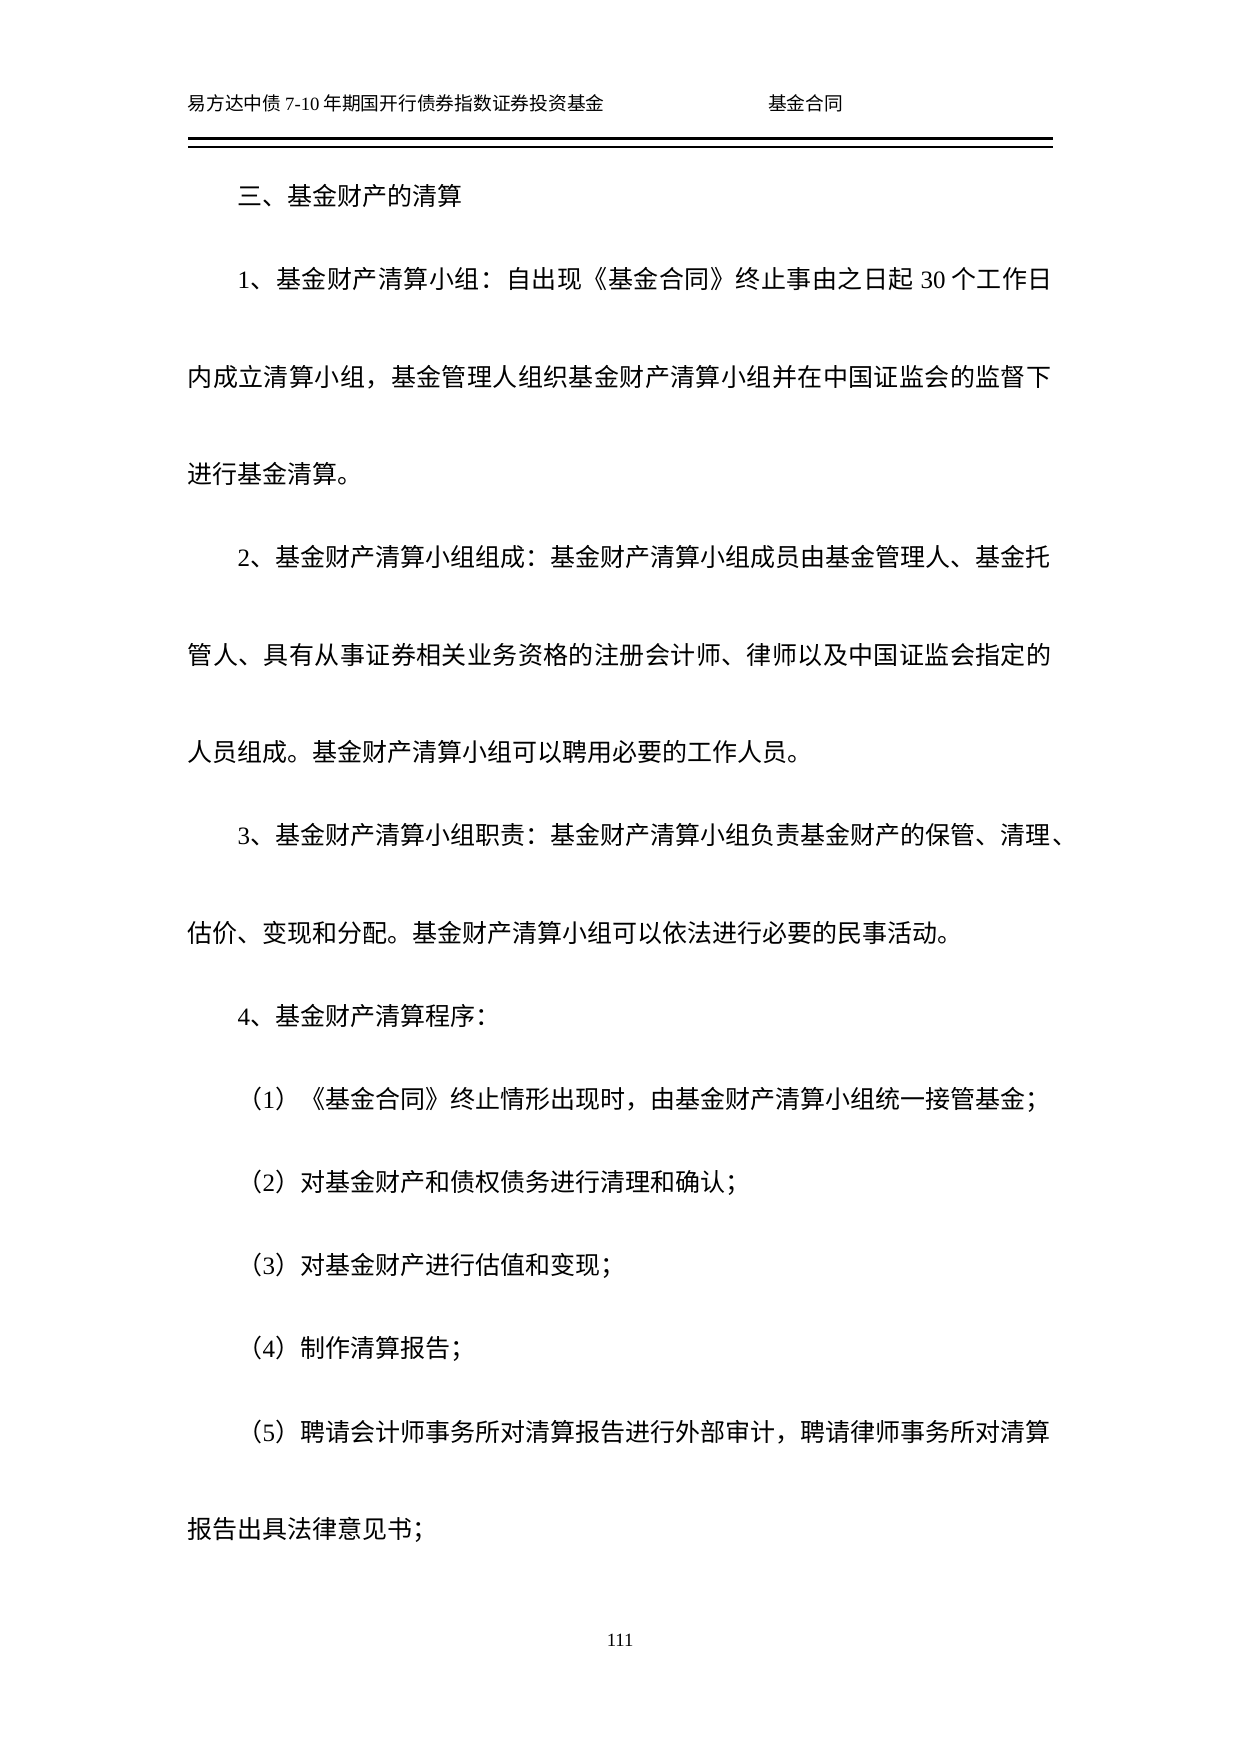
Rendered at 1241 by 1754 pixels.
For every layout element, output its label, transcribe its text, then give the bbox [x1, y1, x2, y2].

text 1、基金财产清算小组：自出现《基金合同》终止事由之日起30个工作日内成立清算小组，基金管理人组织基金财产清算小组并在中国证监会的监督下进行基金清算。 [187, 245, 1053, 505]
text 三、基金财产的清算 [187, 162, 1053, 227]
text 2、基金财产清算小组组成：基金财产清算小组成员由基金管理人、基金托管人、具有从事证券相关业务资格的注册会计师、律师以及中国证监会指定的人员组成。基金财产清算小组可以聘用必要的工作人员。 [187, 523, 1053, 783]
text （3）对基金财产进行估值和变现； [187, 1231, 1053, 1296]
text 3、基金财产清算小组职责：基金财产清算小组负责基金财产的保管、清理、估价、变现和分配。基金财产清算小组可以依法进行必要的民事活动。 [187, 801, 1053, 964]
text （4）制作清算报告； [187, 1314, 1053, 1379]
text （5）聘请会计师事务所对清算报告进行外部审计，聘请律师事务所对清算报告出具法律意见书； [187, 1398, 1053, 1560]
text （1）《基金合同》终止情形出现时，由基金财产清算小组统一接管基金； [187, 1065, 1053, 1130]
text （2）对基金财产和债权债务进行清理和确认； [187, 1148, 1053, 1213]
text 4、基金财产清算程序： [187, 982, 1053, 1047]
